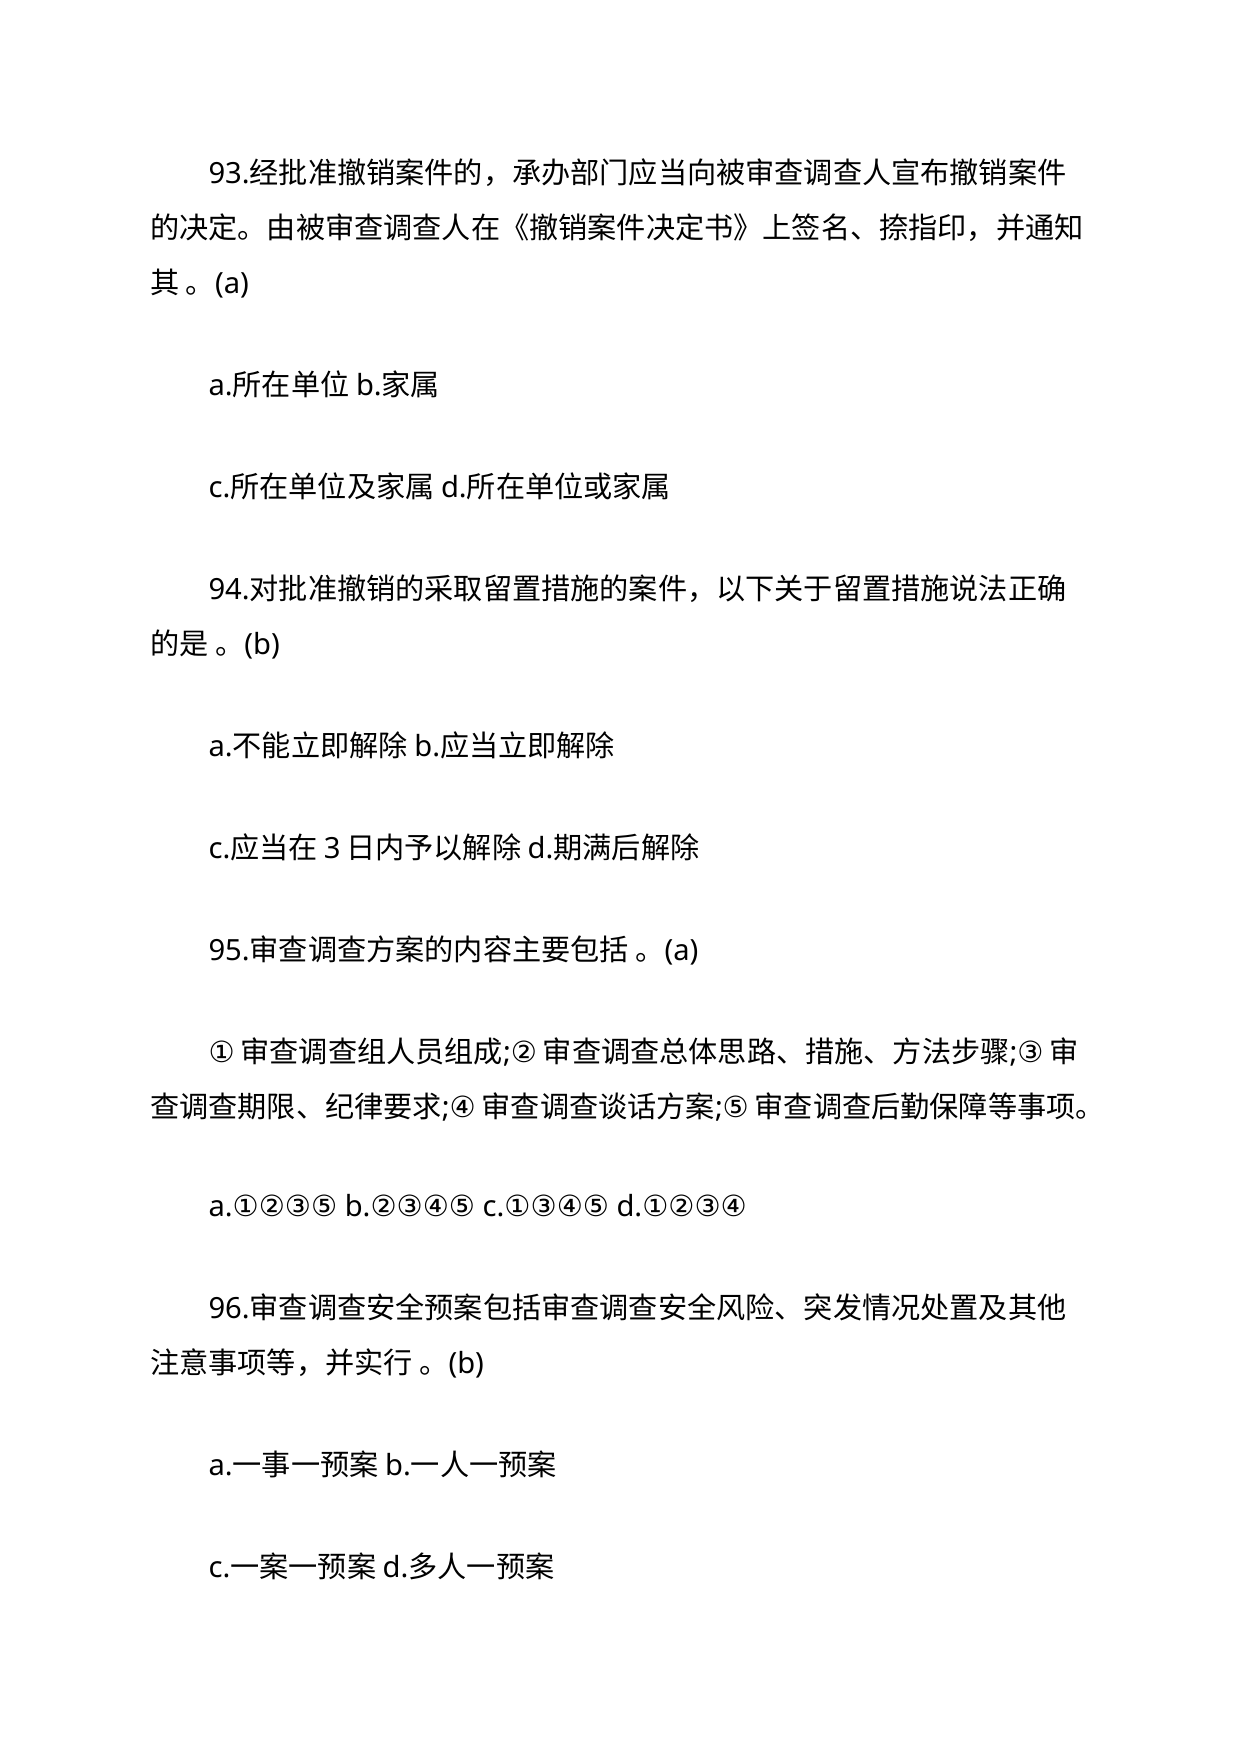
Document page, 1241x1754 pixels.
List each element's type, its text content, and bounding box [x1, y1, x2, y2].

text 95.审查调查方案的内容主要包括 。(a) [150, 927, 1090, 969]
text a.一事一预案 b.一人一预案 [150, 1441, 1090, 1483]
text a.不能立即解除 b.应当立即解除 [150, 723, 1090, 765]
text 93.经批准撤销案件的，承办部门应当向被审查调查人宣布撤销案件的决定。由被审查调查人在《撤销案件决定书》上签名、捺指印，并通知其 。(a) [150, 150, 1090, 302]
text a.所在单位 b.家属 [150, 362, 1090, 404]
text c.一案一预案 d.多人一预案 [150, 1543, 1090, 1586]
text c.应当在3日内予以解除 d.期满后解除 [150, 825, 1090, 867]
text a.①②③⑤ b.②③④⑤ c.①③④⑤ d.①②③④ [150, 1186, 1090, 1225]
text 96.审查调查安全预案包括审查调查安全风险、突发情况处置及其他注意事项等，并实行 。(b) [150, 1284, 1090, 1382]
text c.所在单位及家属 d.所在单位或家属 [150, 464, 1090, 506]
text 94.对批准撤销的采取留置措施的案件，以下关于留置措施说法正确的是 。(b) [150, 566, 1090, 663]
text ①审查调查组人员组成;②审查调查总体思路、措施、方法步骤;③审查调查期限、纪律要求;④审查调查谈话方案;⑤审查调查后勤保障等事项。 [150, 1029, 1090, 1126]
